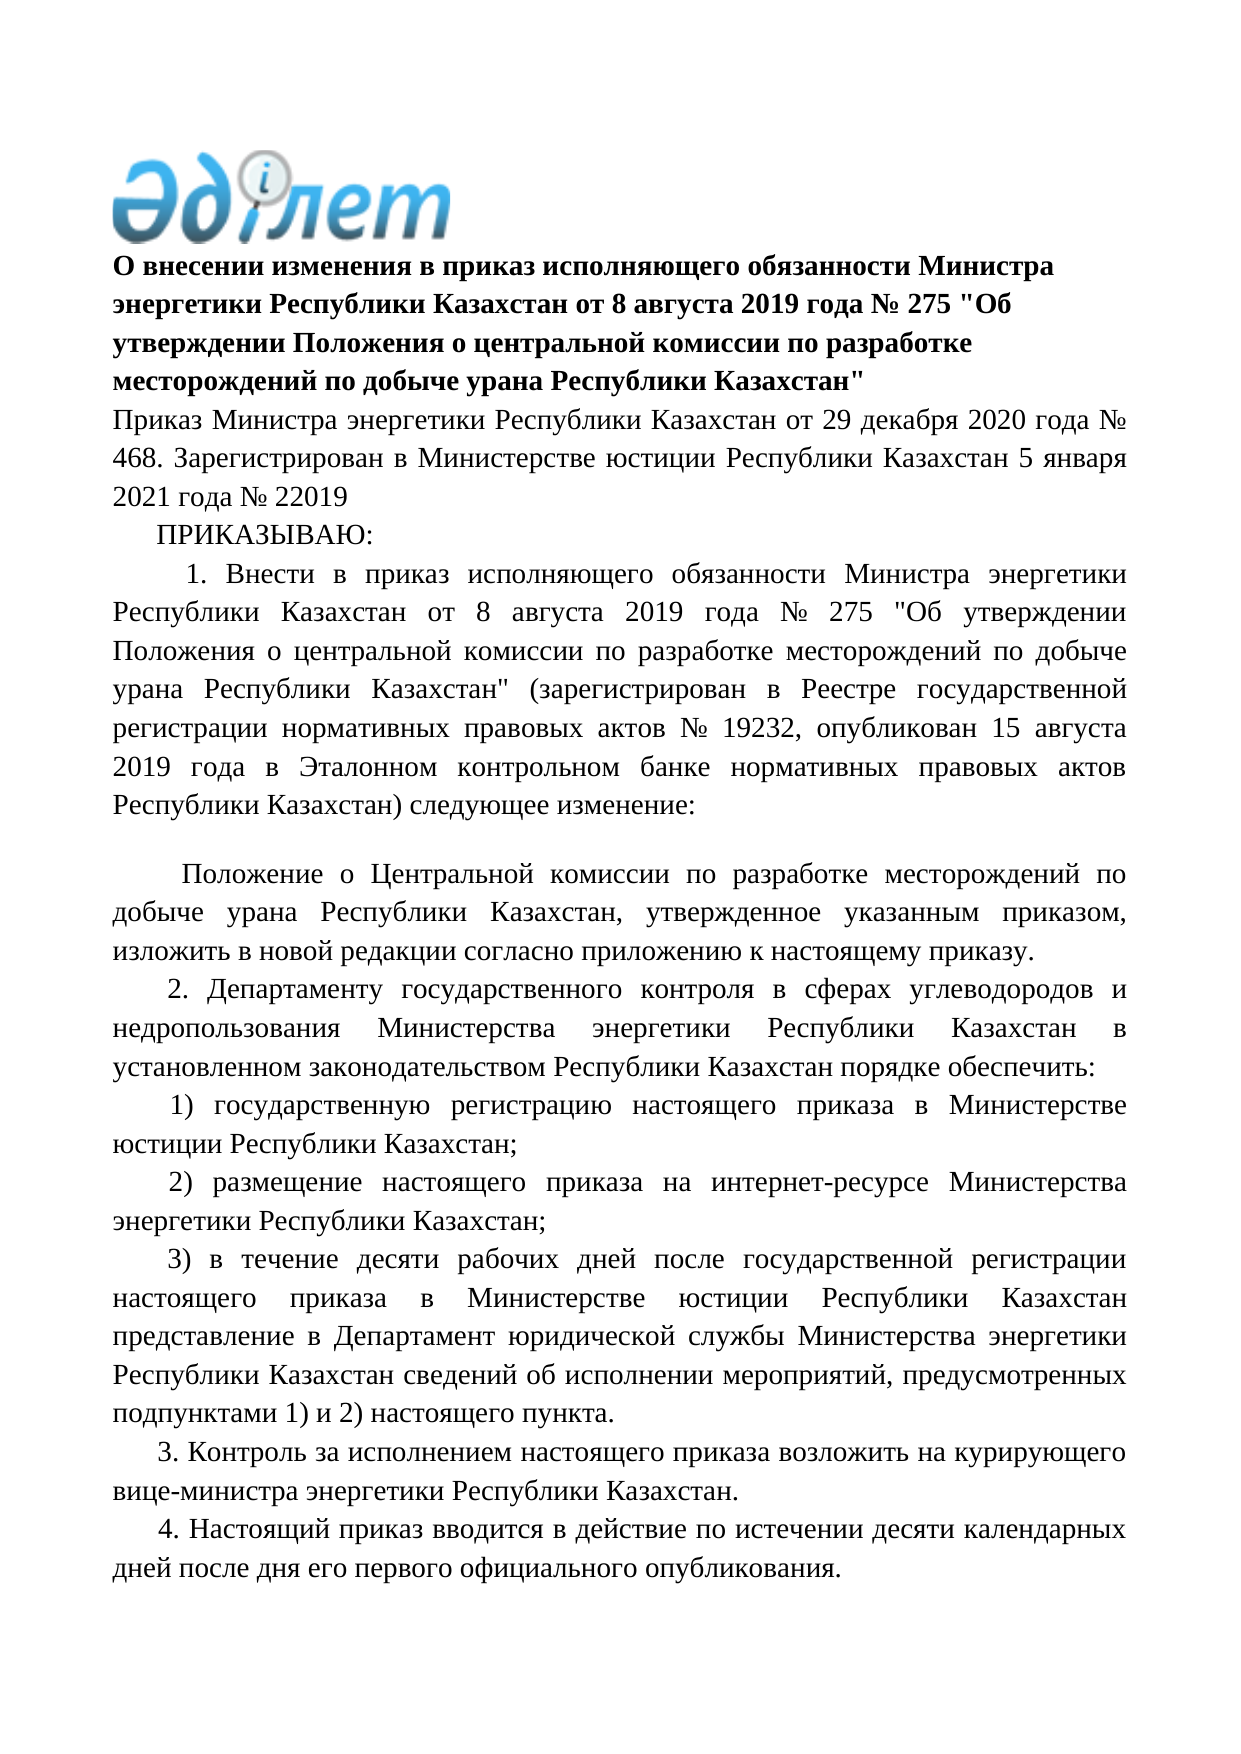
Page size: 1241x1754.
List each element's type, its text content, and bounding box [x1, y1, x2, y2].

text Приказ Министра энергетики Республики Казахстан от 29 декабря 2020 года № 468. Зарегистрирован в Министерстве юстиции Республики Казахстан 5 января 2021 года № 22019 [112, 402, 1128, 512]
text 2. Департаменту государственного контроля в сферах углеводородов и недропользования Министерства энергетики Республики Казахстан в установленном законодательством Республики Казахстан порядке обеспечить: [112, 972, 1128, 1082]
text 4. Настоящий приказ вводится в действие по истечении десяти календарных дней после дня его первого официального опубликования. [112, 1511, 1128, 1583]
text О внесении изменения в приказ исполняющего обязанности Министра энергетики Республики Казахстан от 8 августа 2019 года № 275 "Об утверждении Положения о центральной комиссии по разработке месторождений по добыче урана Республики Казахстан" [112, 248, 1128, 397]
text Положение о Центральной комиссии по разработке месторождений по добыче урана Республики Казахстан, утвержденное указанным приказом, изложить в новой редакции согласно приложению к настоящему приказу. [112, 856, 1128, 967]
text ПРИКАЗЫВАЮ: [112, 517, 1128, 551]
text 3) в течение десяти рабочих дней после государственной регистрации настоящего приказа в Министерстве юстиции Республики Казахстан представление в Департамент юридической службы Министерства энергетики Республики Казахстан сведений об исполнении мероприятий, предусмотренных подпунктами 1) и 2) настоящего пункта. [112, 1241, 1128, 1429]
picture [112, 150, 451, 244]
text 3. Контроль за исполнением настоящего приказа возложить на курирующего вице-министра энергетики Республики Казахстан. [112, 1434, 1128, 1506]
text 2) размещение настоящего приказа на интернет-ресурсе Министерства энергетики Республики Казахстан; [112, 1164, 1128, 1236]
text 1) государственную регистрацию настоящего приказа в Министерстве юстиции Республики Казахстан; [112, 1087, 1128, 1159]
text 1. Внести в приказ исполняющего обязанности Министра энергетики Республики Казахстан от 8 августа 2019 года № 275 "Об утверждении Положения о центральной комиссии по разработке месторождений по добыче урана Республики Казахстан" (зарегистрирован в Реестре государственной регистрации нормативных правовых актов № 19232, опубликован 15 августа 2019 года в Эталонном контрольном банке нормативных правовых актов Республики Казахстан) следующее изменение: [112, 556, 1128, 821]
